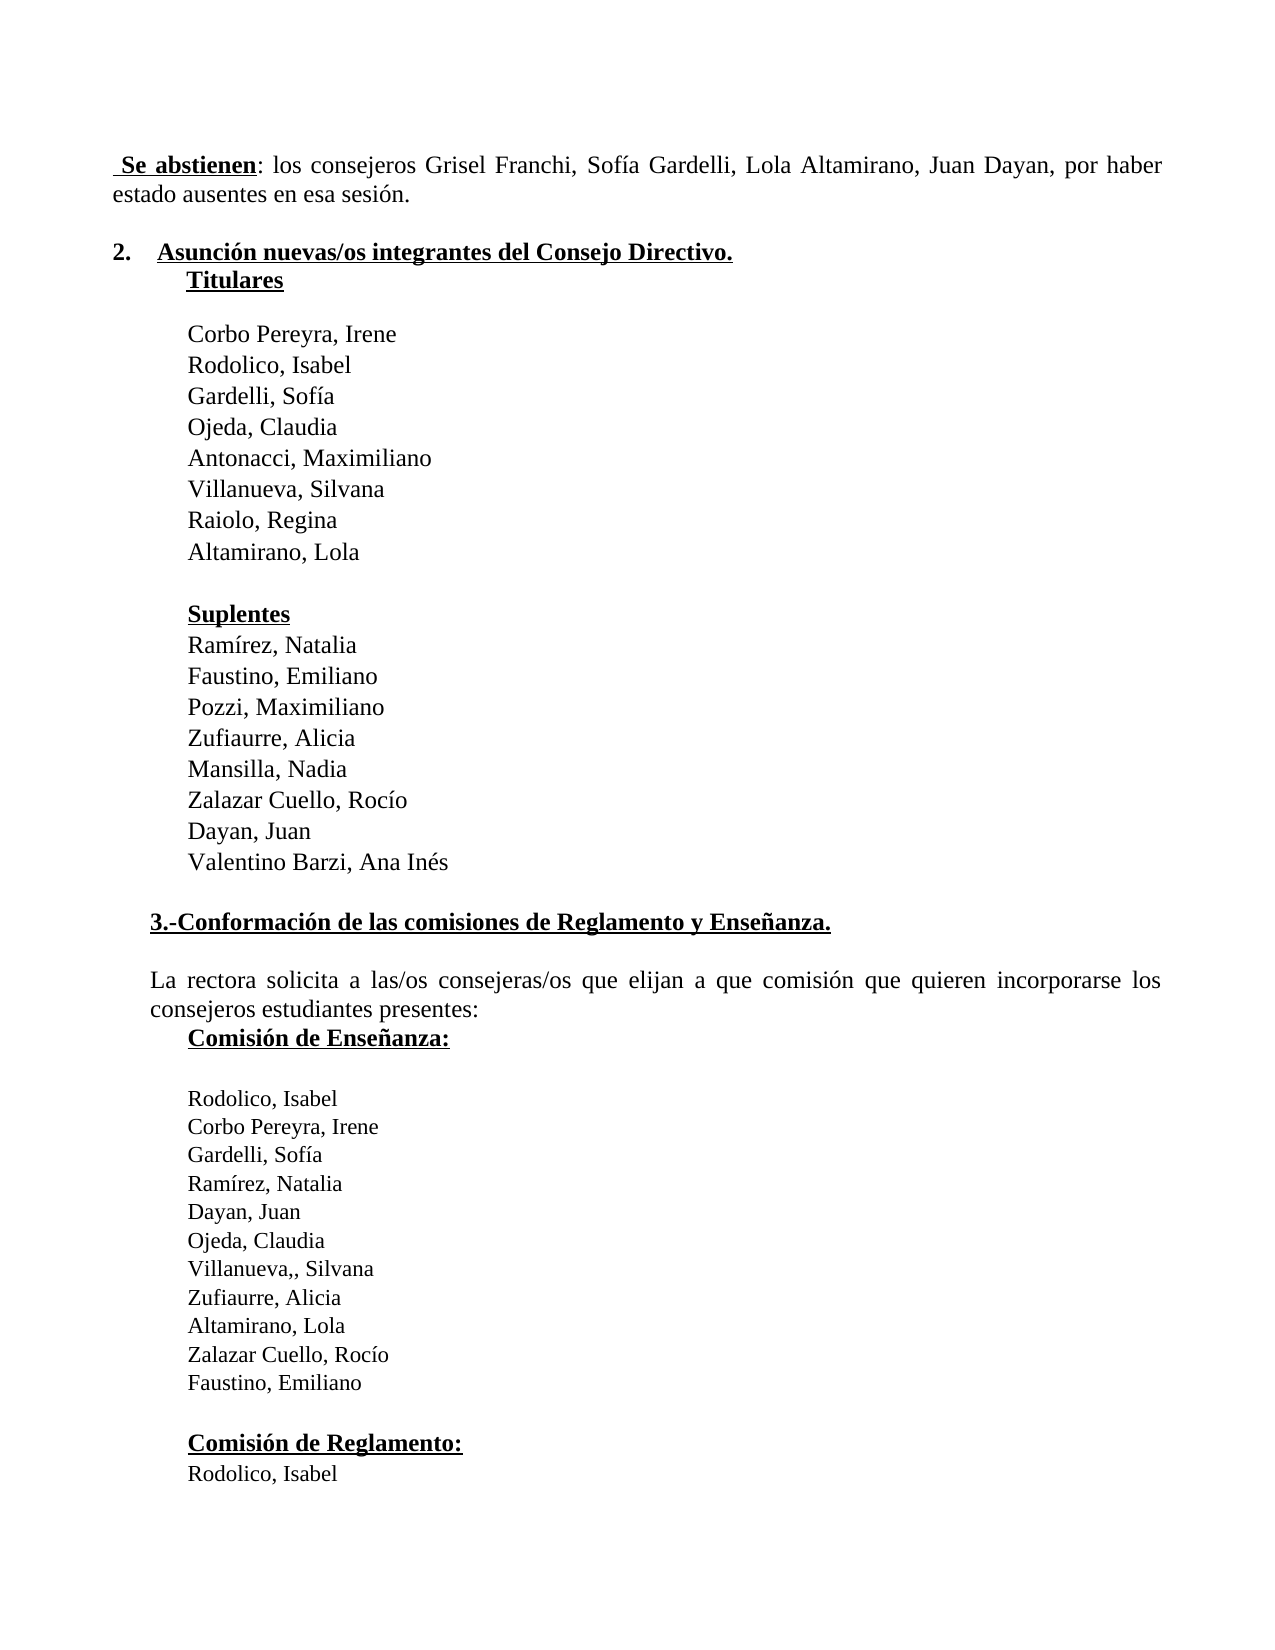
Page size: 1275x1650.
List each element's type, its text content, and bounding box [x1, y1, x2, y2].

list Gardelli, Sofía [187, 381, 1162, 410]
list Pozzi, Maximiliano [187, 692, 1162, 721]
list Valentino Barzi, Ana Inés [187, 847, 1162, 876]
text 3.-Conformación de las comisiones de Reglamento y Enseñanza. [150, 907, 1162, 936]
text Se abstienen: los consejeros Grisel Franchi, Sofía Gardelli, Lola Altamirano, Juan Dayan, por haber estado ausentes en esa sesión. [112, 150, 1162, 207]
list Faustino, Emiliano [187, 1369, 1162, 1395]
list Ojeda, Claudia [187, 1227, 1162, 1253]
list Dayan, Juan [187, 816, 1162, 845]
list Corbo Pereyra, Irene [187, 1113, 1162, 1139]
list Raiolo, Regina [187, 506, 1162, 534]
list Faustino, Emiliano [187, 661, 1162, 689]
list Suplentes [187, 599, 1162, 627]
list Ojeda, Claudia [187, 412, 1162, 441]
text Titulares [112, 265, 1162, 294]
list Villanueva,, Silvana [187, 1255, 1162, 1282]
list Rodolico, Isabel [187, 350, 1162, 379]
list Comisión de Enseñanza: [187, 1023, 1162, 1051]
list Altamirano, Lola [187, 1312, 1162, 1338]
list Rodolico, Isabel [187, 1459, 1162, 1486]
list Rodolico, Isabel [187, 1085, 1162, 1111]
list Asunción nuevas/os integrantes del Consejo Directivo. [112, 237, 1162, 265]
list Ramírez, Natalia [187, 1170, 1162, 1196]
list Altamirano, Lola [187, 537, 1162, 565]
list Villanueva, Silvana [187, 474, 1162, 503]
list Corbo Pereyra, Irene [187, 319, 1162, 348]
list Mansilla, Nadia [187, 754, 1162, 783]
list Zufiaurre, Alicia [187, 1284, 1162, 1310]
list Comisión de Reglamento: [187, 1428, 1162, 1457]
list Dayan, Juan [187, 1198, 1162, 1225]
list Zalazar Cuello, Rocío [187, 785, 1162, 814]
list Zufiaurre, Alicia [187, 723, 1162, 752]
list Gardelli, Sofía [187, 1142, 1162, 1168]
list Zalazar Cuello, Rocío [187, 1341, 1162, 1367]
list Antonacci, Maximiliano [187, 443, 1162, 472]
list Ramírez, Natalia [187, 630, 1162, 658]
text La rectora solicita a las/os consejeras/os que elijan a que comisión que quieren incorporarse los consejeros estudiantes presentes: [150, 965, 1162, 1023]
